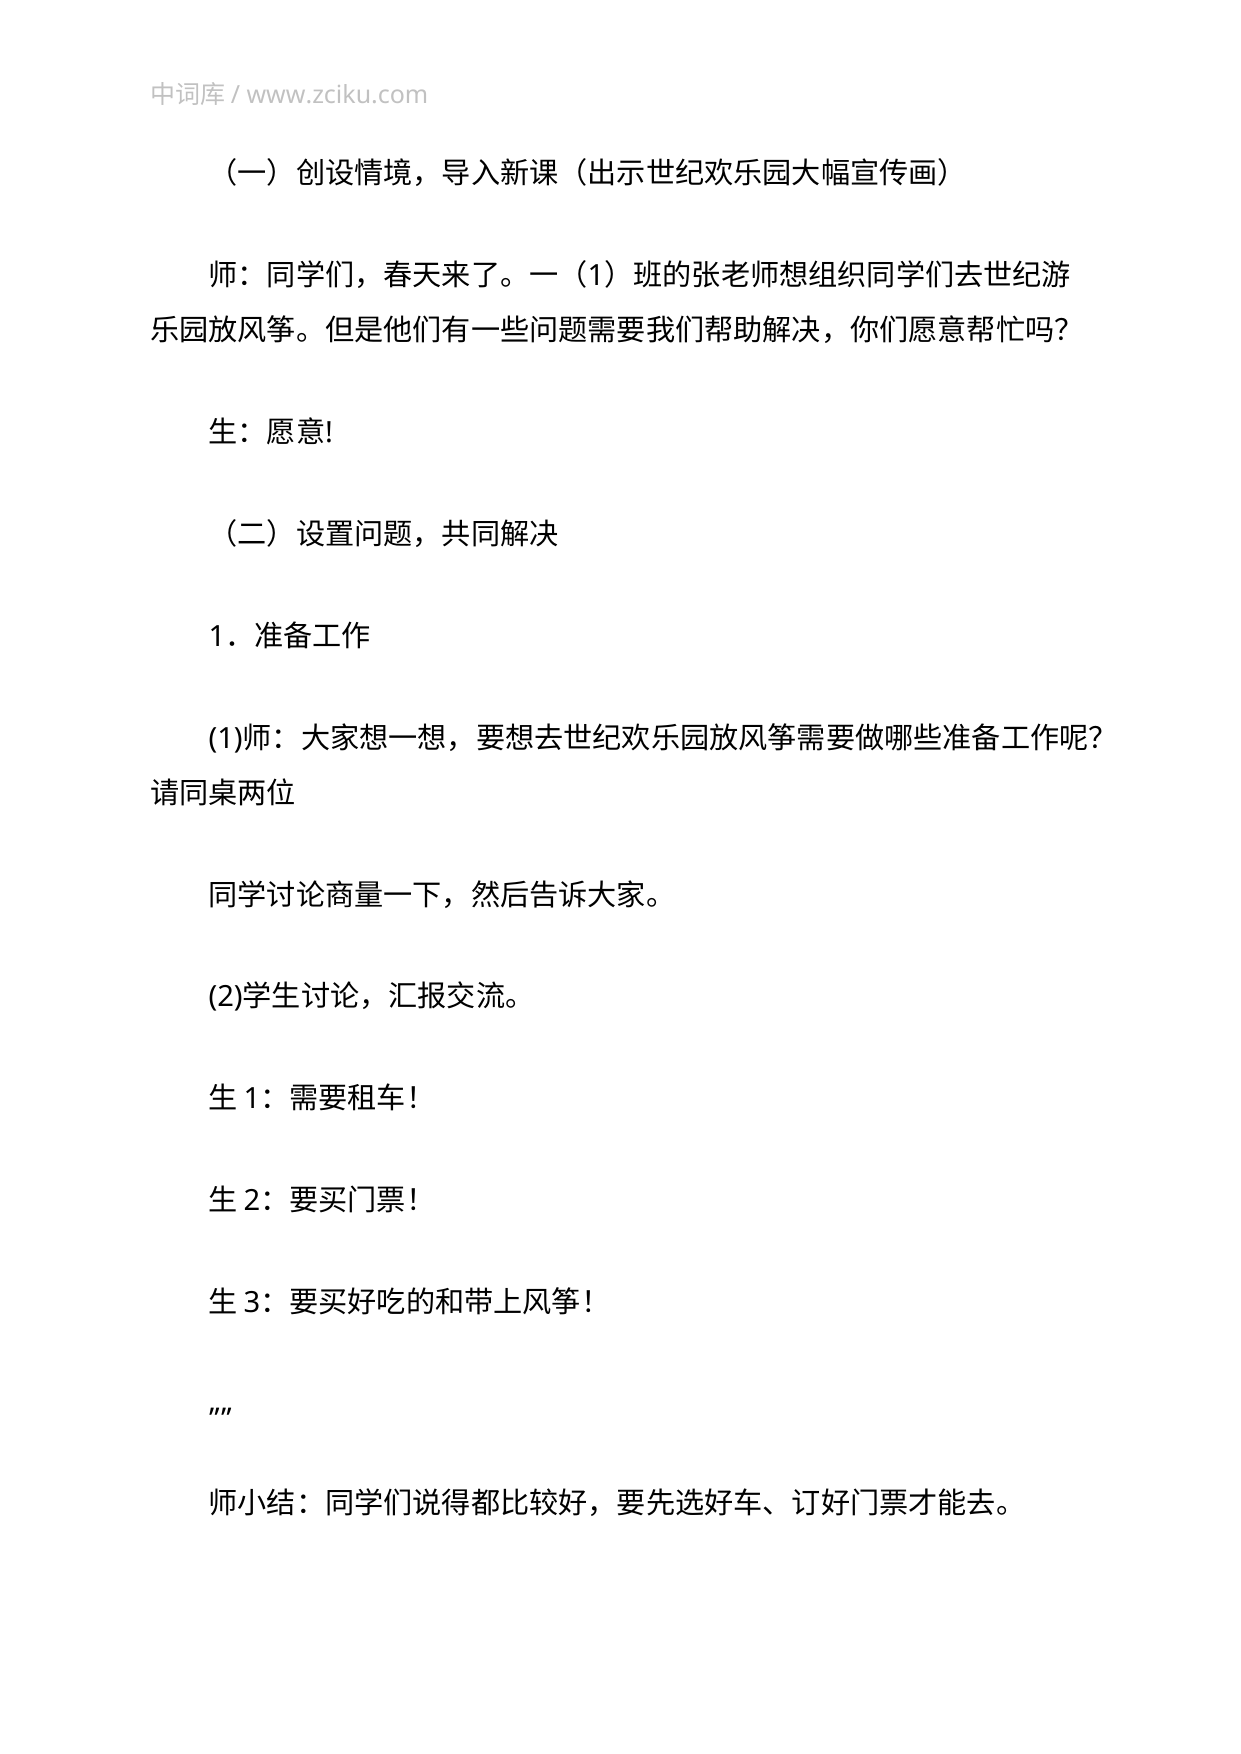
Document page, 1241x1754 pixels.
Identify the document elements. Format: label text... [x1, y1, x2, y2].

text （一）创设情境，导入新课（出示世纪欢乐园大幅宣传画） [150, 150, 1090, 192]
text 生2：要买门票！ [150, 1177, 1090, 1219]
text 生1：需要租车！ [150, 1075, 1090, 1117]
text （二）设置问题，共同解决 [150, 511, 1090, 553]
text 师小结：同学们说得都比较好，要先选好车、订好门票才能去。 [150, 1479, 1090, 1521]
text (2)学生讨论，汇报交流。 [150, 973, 1090, 1015]
text 生3：要买好吃的和带上风筝！ [150, 1279, 1090, 1321]
text 1．准备工作 [150, 612, 1090, 655]
text 师：同学们，春天来了。一（1）班的张老师想组织同学们去世纪游乐园放风筝。但是他们有一些问题需要我们帮助解决，你们愿意帮忙吗？ [150, 252, 1090, 349]
text „„ [150, 1381, 1090, 1420]
text 同学讨论商量一下，然后告诉大家。 [150, 871, 1090, 913]
text 生：愿意! [150, 408, 1090, 451]
text (1)师：大家想一想，要想去世纪欢乐园放风筝需要做哪些准备工作呢？请同桌两位 [150, 714, 1090, 812]
